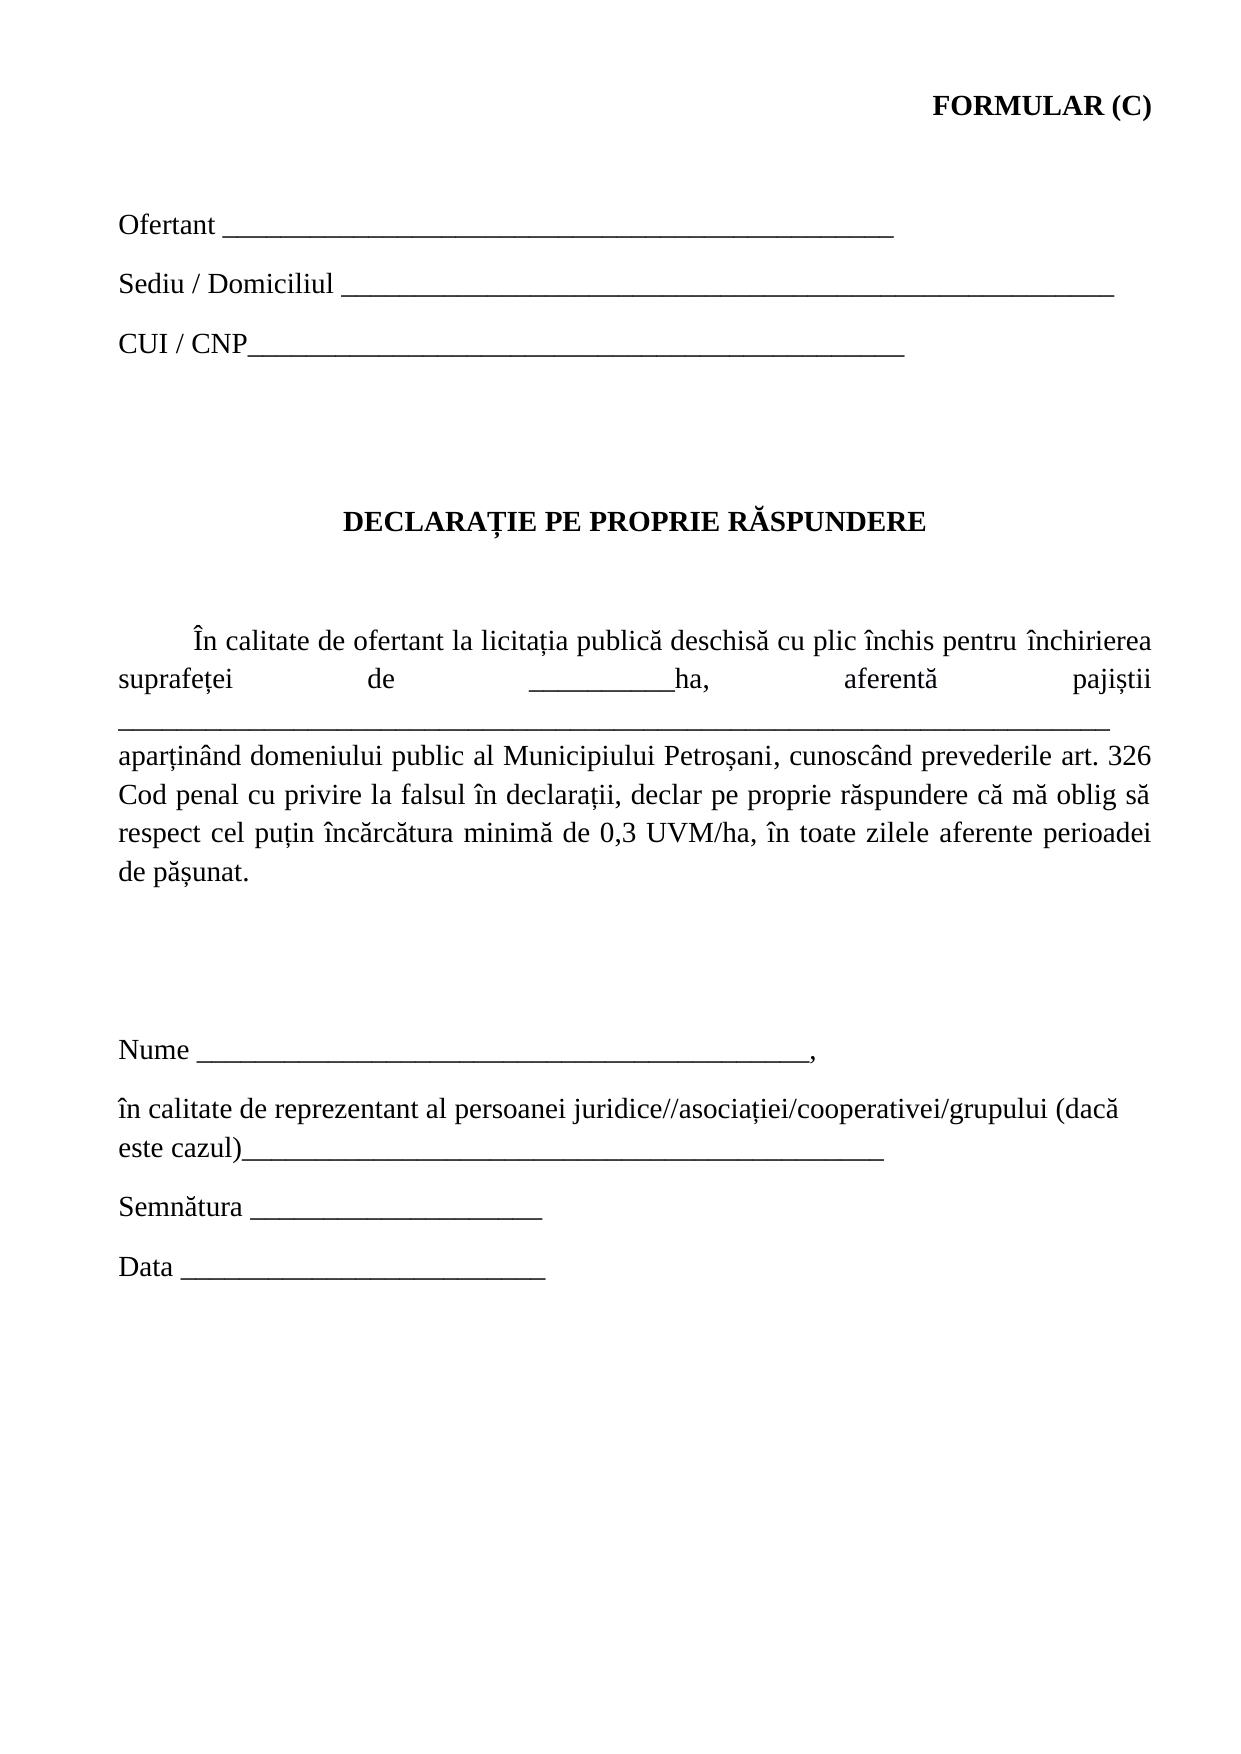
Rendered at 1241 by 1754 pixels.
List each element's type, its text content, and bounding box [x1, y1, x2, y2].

text În calitate de ofertant la licitația publică deschisă cu plic închis pentru închirierea suprafeței de __________ha, aferentă pajiștii ____________________________________________________________________ aparținând domeniului public al Municipiului Petroșani, cunoscând prevederile art. 326 Cod penal cu privire la falsul în declarații, declar pe proprie răspundere că mă oblig să respect cel puțin încărcătura minimă de 0,3 UVM/ha, în toate zilele aferente perioadei de pășunat. [118, 623, 1152, 888]
text Semnătura ____________________ [118, 1189, 1152, 1223]
text CUI / CNP_____________________________________________ [118, 326, 1152, 359]
text Data _________________________ [118, 1249, 1152, 1282]
text Sediu / Domiciliul _____________________________________________________ [118, 267, 1152, 300]
text Ofertant ______________________________________________ [118, 207, 1152, 241]
text Nume __________________________________________, [118, 1032, 1152, 1066]
text FORMULAR (C) [118, 88, 1152, 122]
text DECLARAȚIE PE PROPRIE RĂSPUNDERE [118, 504, 1152, 538]
text în calitate de reprezentant al persoanei juridice//asociației/cooperativei/grupului (dacă este cazul)____________________________________________ [118, 1092, 1152, 1164]
